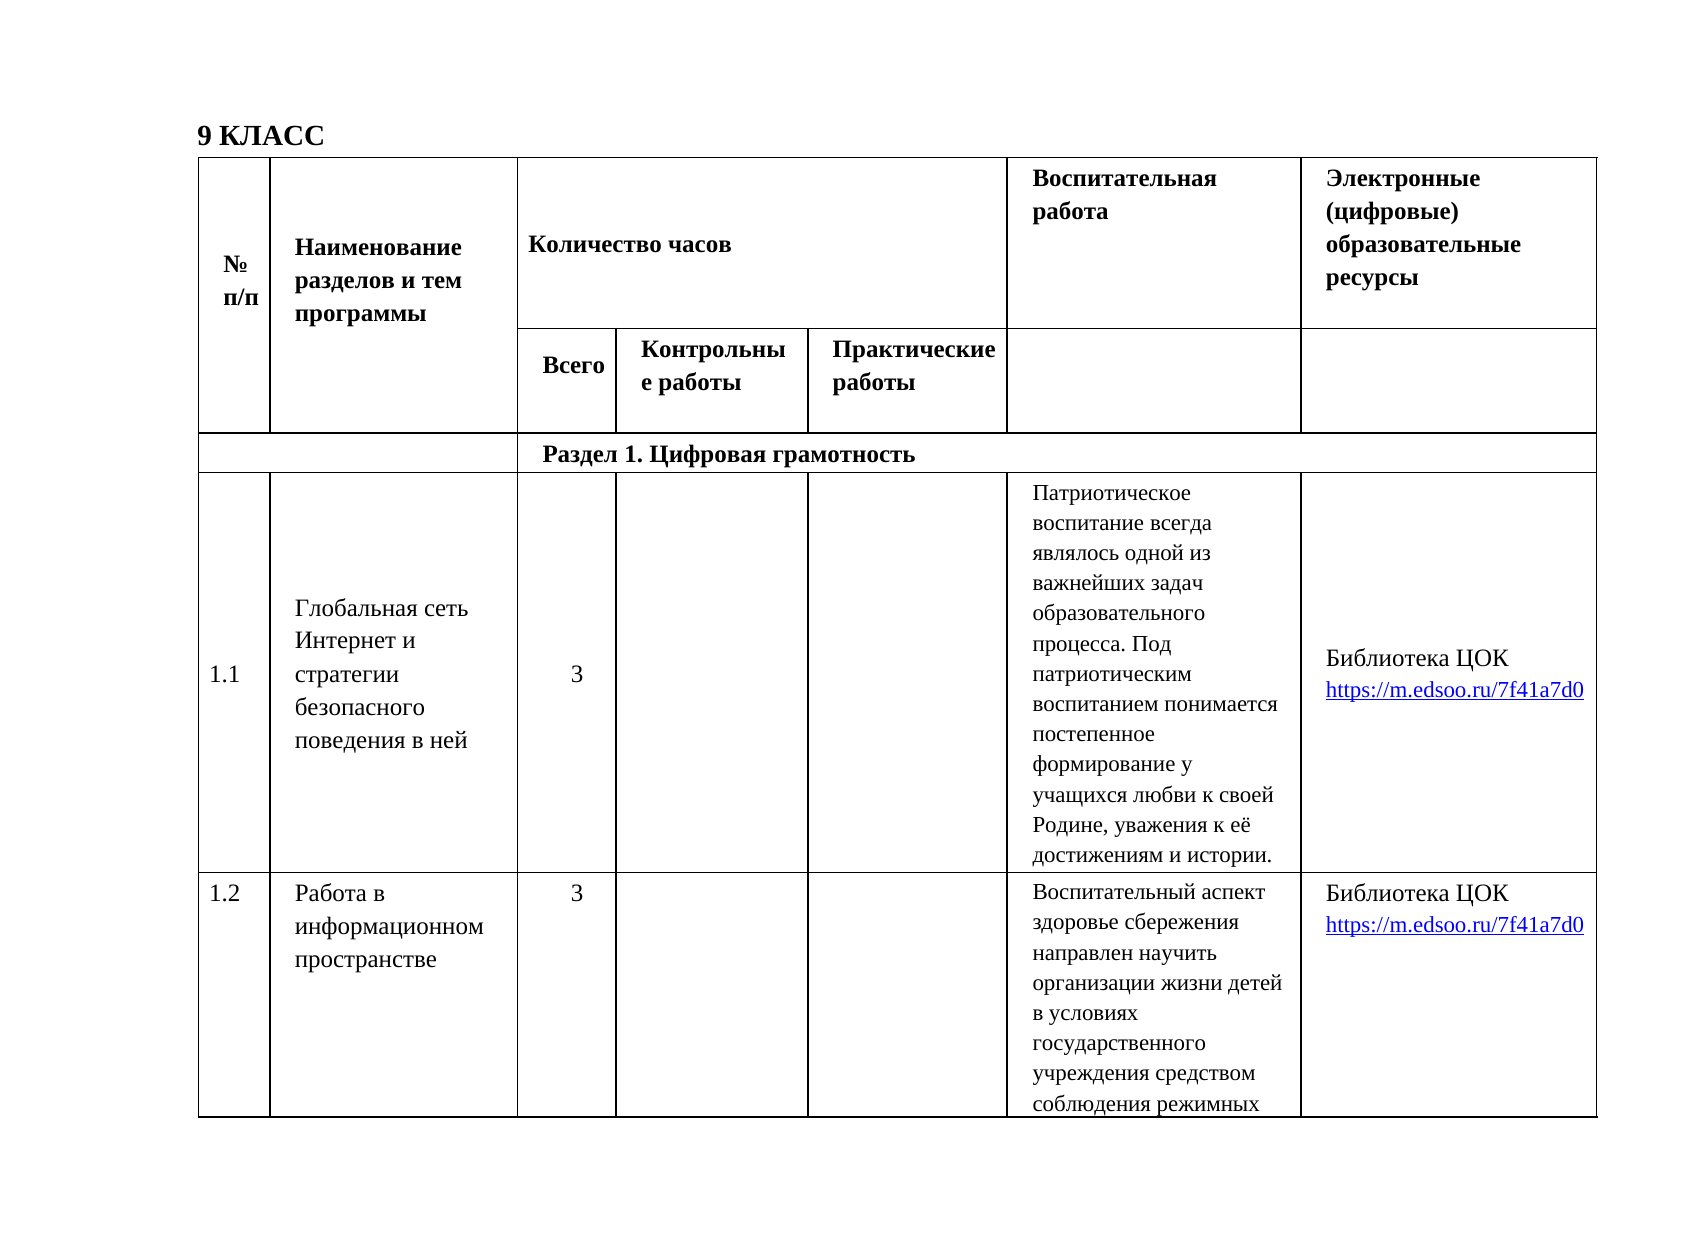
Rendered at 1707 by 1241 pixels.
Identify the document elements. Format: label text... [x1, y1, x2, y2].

table_cell [199, 434, 517, 472]
table_cell 3 [518, 873, 615, 1116]
text 9 КЛАСС [190, 118, 1618, 152]
table_cell [617, 873, 807, 1116]
table_cell Контрольные работы [617, 329, 807, 432]
table_cell Патриотическое воспитание всегда являлось одной из важнейших задач образовательного процесса. Под патриотическим воспитанием понимается постепенное формирование у учащихся любви к своей Родине, уважения к её достижениям и истории. [1008, 473, 1300, 871]
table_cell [1302, 873, 1596, 1116]
table_cell Библиотека ЦОК https://m.edsoo.ru/7f41a7d0 [1302, 473, 1596, 871]
table_cell [617, 473, 807, 871]
table_header № п/п [199, 158, 269, 432]
table_cell Раздел 1. Цифровая грамотность [518, 434, 1596, 472]
table_cell Глобальная сеть Интернет и стратегии безопасного поведения в ней [271, 473, 517, 871]
table_cell Всего [518, 329, 615, 432]
table_cell 1.1 [199, 473, 269, 871]
table_cell Практические работы [809, 329, 1006, 432]
table_cell [809, 473, 1006, 871]
table_cell 3 [518, 473, 615, 871]
table_header Электронные (цифровые) образовательные ресурсы [1302, 158, 1596, 327]
table_cell 1.2 [199, 873, 269, 1116]
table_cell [1008, 873, 1300, 1116]
table_header Наименование разделов и тем программы [271, 158, 517, 432]
table_cell [1008, 329, 1300, 432]
table_cell [1302, 329, 1596, 432]
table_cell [271, 873, 517, 1116]
table_header Воспитательная работа [1008, 158, 1300, 327]
table_cell [809, 873, 1006, 1116]
table_header Количество часов [518, 158, 1006, 327]
